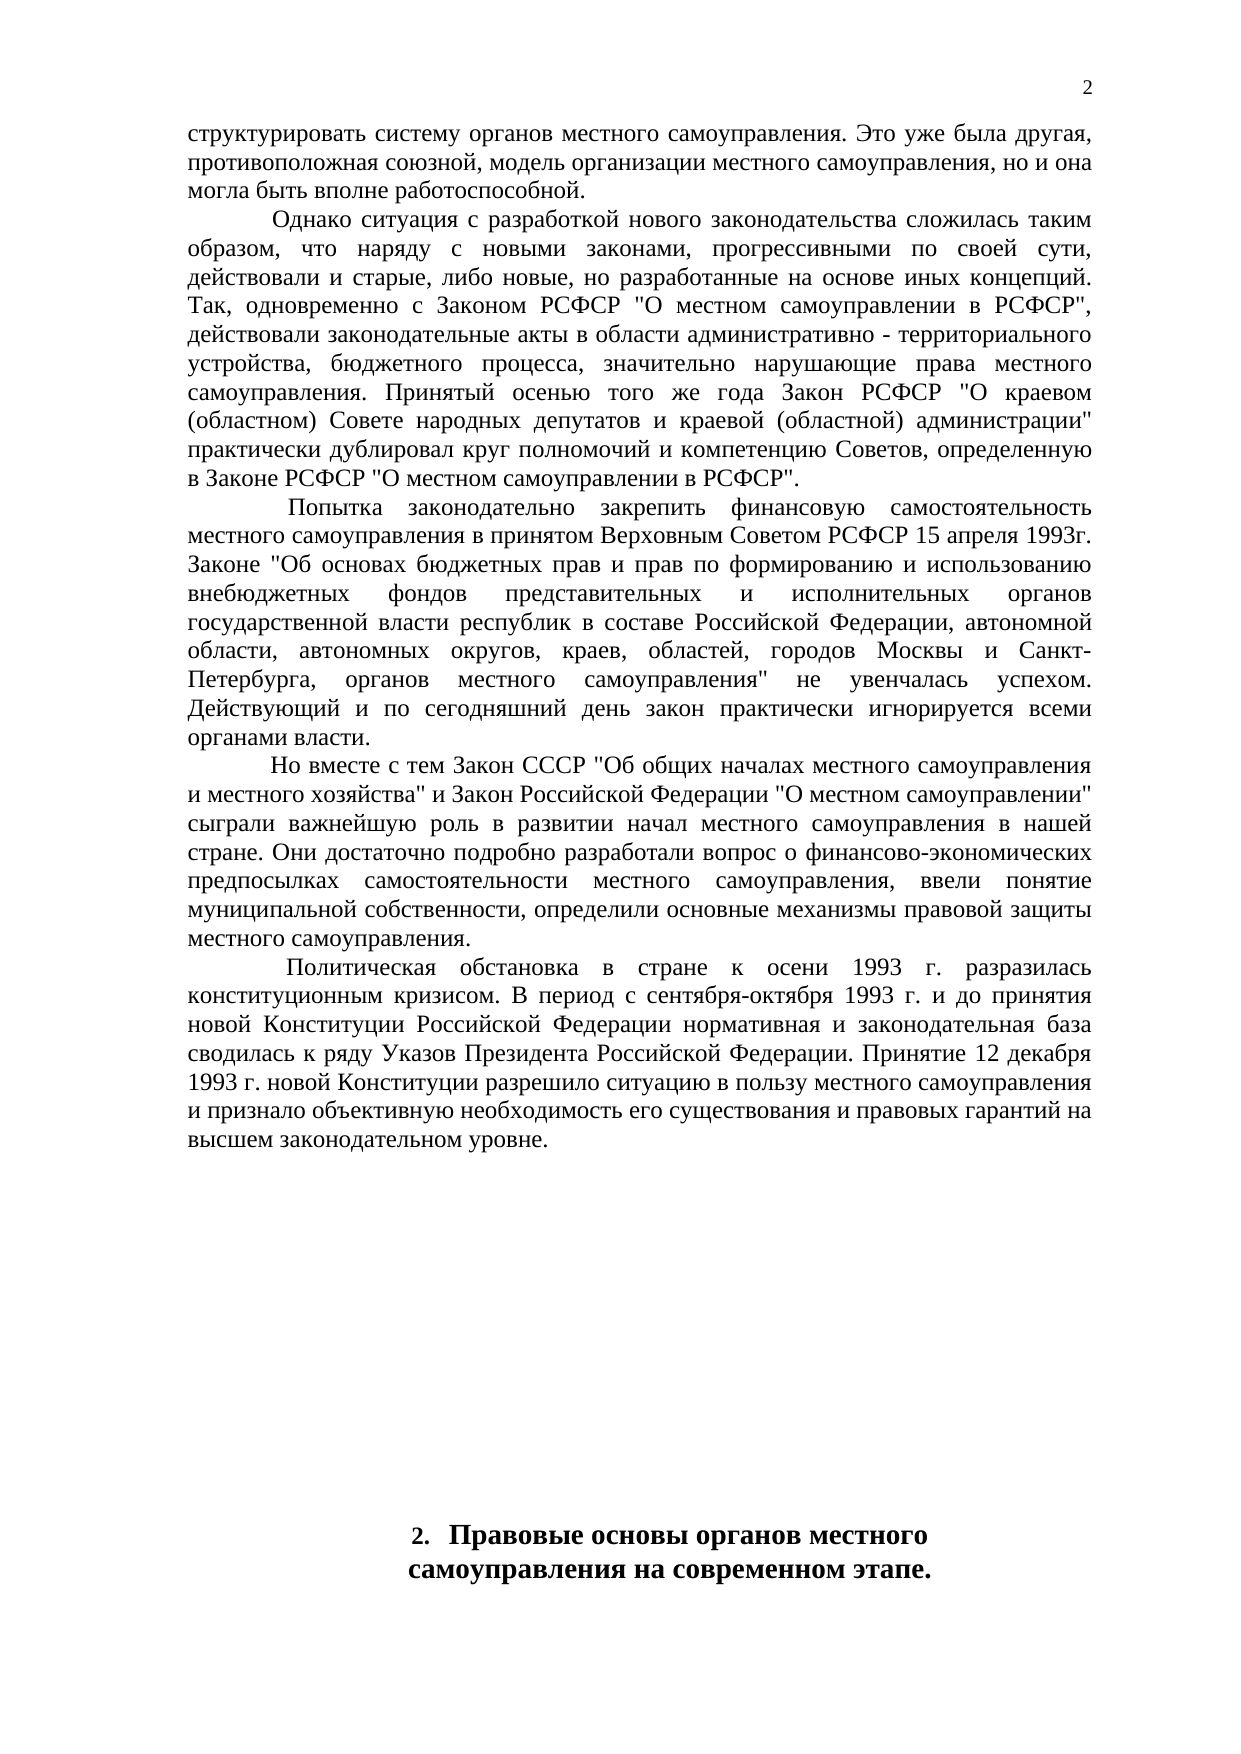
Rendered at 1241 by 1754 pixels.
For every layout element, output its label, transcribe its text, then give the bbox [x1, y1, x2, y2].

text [187, 118, 1093, 204]
text Попытка законодательно закрепить финансовую самостоятельность местного самоуправления в принятом Верховным Советом РСФСР 15 апреля 1993г. Законе "Об основах бюджетных прав и прав по формированию и использованию внебюджетных фондов представительных и исполнительных органов государственной власти республик в составе Российской Федерации, автономной области, автономных округов, краев, областей, городов Москвы и Санкт-Петербурга, органов местного самоуправления" не увенчалась успехом. Действующий и по сегодняшний день закон практически игнорируется всеми органами власти. [187, 492, 1093, 751]
title самоуправления на современном этапе. [247, 1551, 1093, 1584]
text Однако ситуация с разработкой нового законодательства сложилась таким образом, что наряду с новыми законами, прогрессивными по своей сути, действовали и старые, либо новые, но разработанные на основе иных концепций. Так, одновременно с Законом РСФСР "О местном самоуправлении в РСФСР", действовали законодательные акты в области административно - территориального устройства, бюджетного процесса, значительно нарушающие права местного самоуправления. Принятый осенью того же года Закон РСФСР "О краевом (областном) Совете народных депутатов и краевой (областной) администрации" практически дублировал круг полномочий и компетенцию Советов, определенную в Законе РСФСР "О местном самоуправлении в РСФСР". [187, 204, 1093, 492]
text Но вместе с тем Закон СССР "Об общих началах местного самоуправления и местного хозяйства" и Закон Российской Федерации "О местном самоуправлении" сыграли важнейшую роль в развитии начал местного самоуправления в нашей стране. Они достаточно подробно разработали вопрос о финансово-экономических предпосылках самостоятельности местного самоуправления, ввели понятие муниципальной собственности, определили основные механизмы правовой защиты местного самоуправления. [187, 751, 1093, 952]
text Политическая обстановка в стране к осени 1993 г. разразилась конституционным кризисом. В период с сентября-октября 1993 г. и до принятия новой Конституции Российской Федерации нормативная и законодательная база сводилась к ряду Указов Президента Российской Федерации. Принятие 12 декабря 1993 г. новой Конституции разрешило ситуацию в пользу местного самоуправления и признало объективную необходимость его существования и правовых гарантий на высшем законодательном уровне. [187, 952, 1093, 1153]
title Правовые основы органов местного [247, 1517, 1093, 1551]
